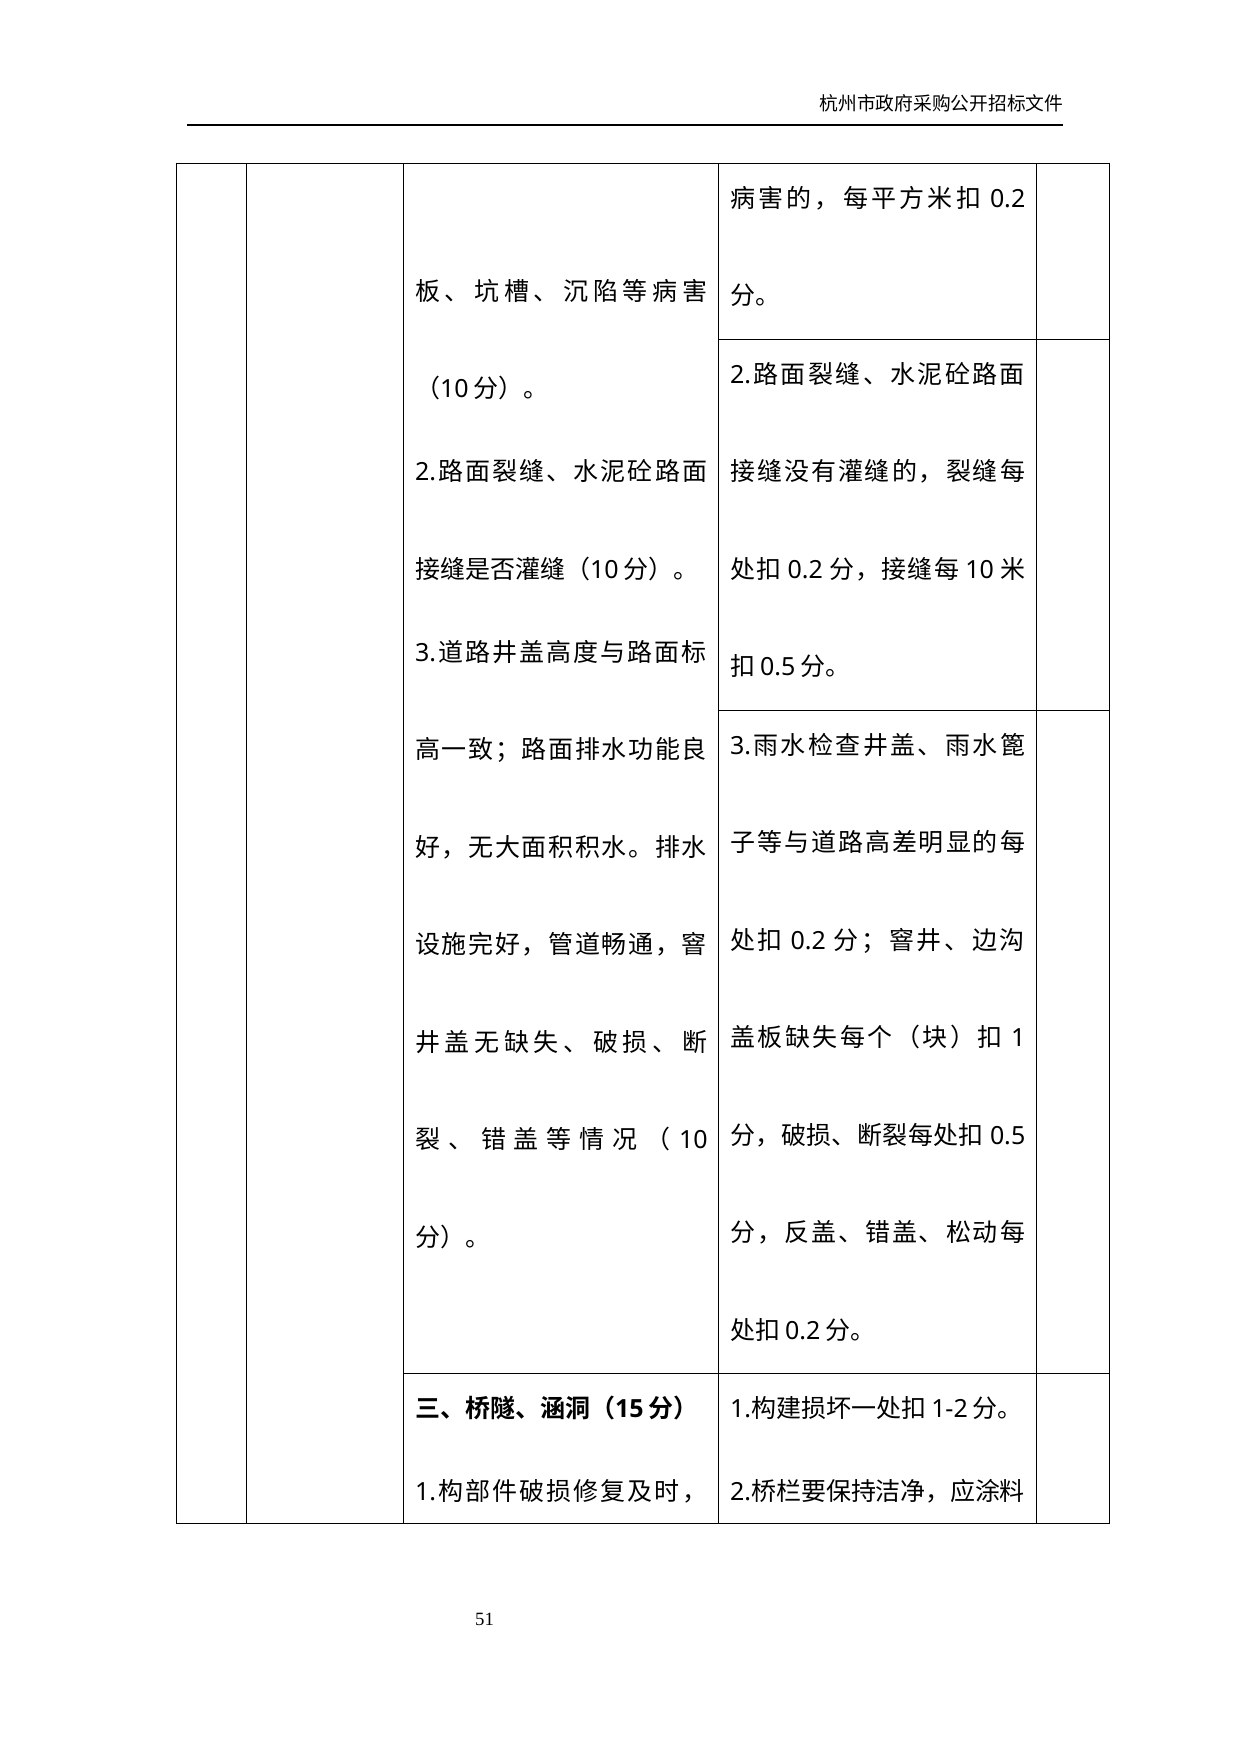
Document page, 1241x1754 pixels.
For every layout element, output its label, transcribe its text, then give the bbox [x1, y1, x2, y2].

table_cell 2.路面裂缝、水泥砼路面接缝没有灌缝的，裂缝每处扣0.2分，接缝每10米扣0.5分。 [719, 340, 1036, 710]
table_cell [404, 1374, 718, 1522]
table_cell 3.雨水检查井盖、雨水篦子等与道路高差明显的每处扣0.2分；窨井、边沟盖板缺失每个（块）扣1分，破损、断裂每处扣0.5分，反盖、错盖、松动每处扣0.2分。 [719, 711, 1036, 1373]
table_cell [719, 1374, 1036, 1522]
table_cell [1037, 340, 1109, 710]
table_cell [404, 164, 718, 1373]
table_cell [1037, 1374, 1109, 1522]
table_cell [1037, 164, 1109, 339]
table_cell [719, 164, 1036, 339]
table_cell [1037, 711, 1109, 1373]
